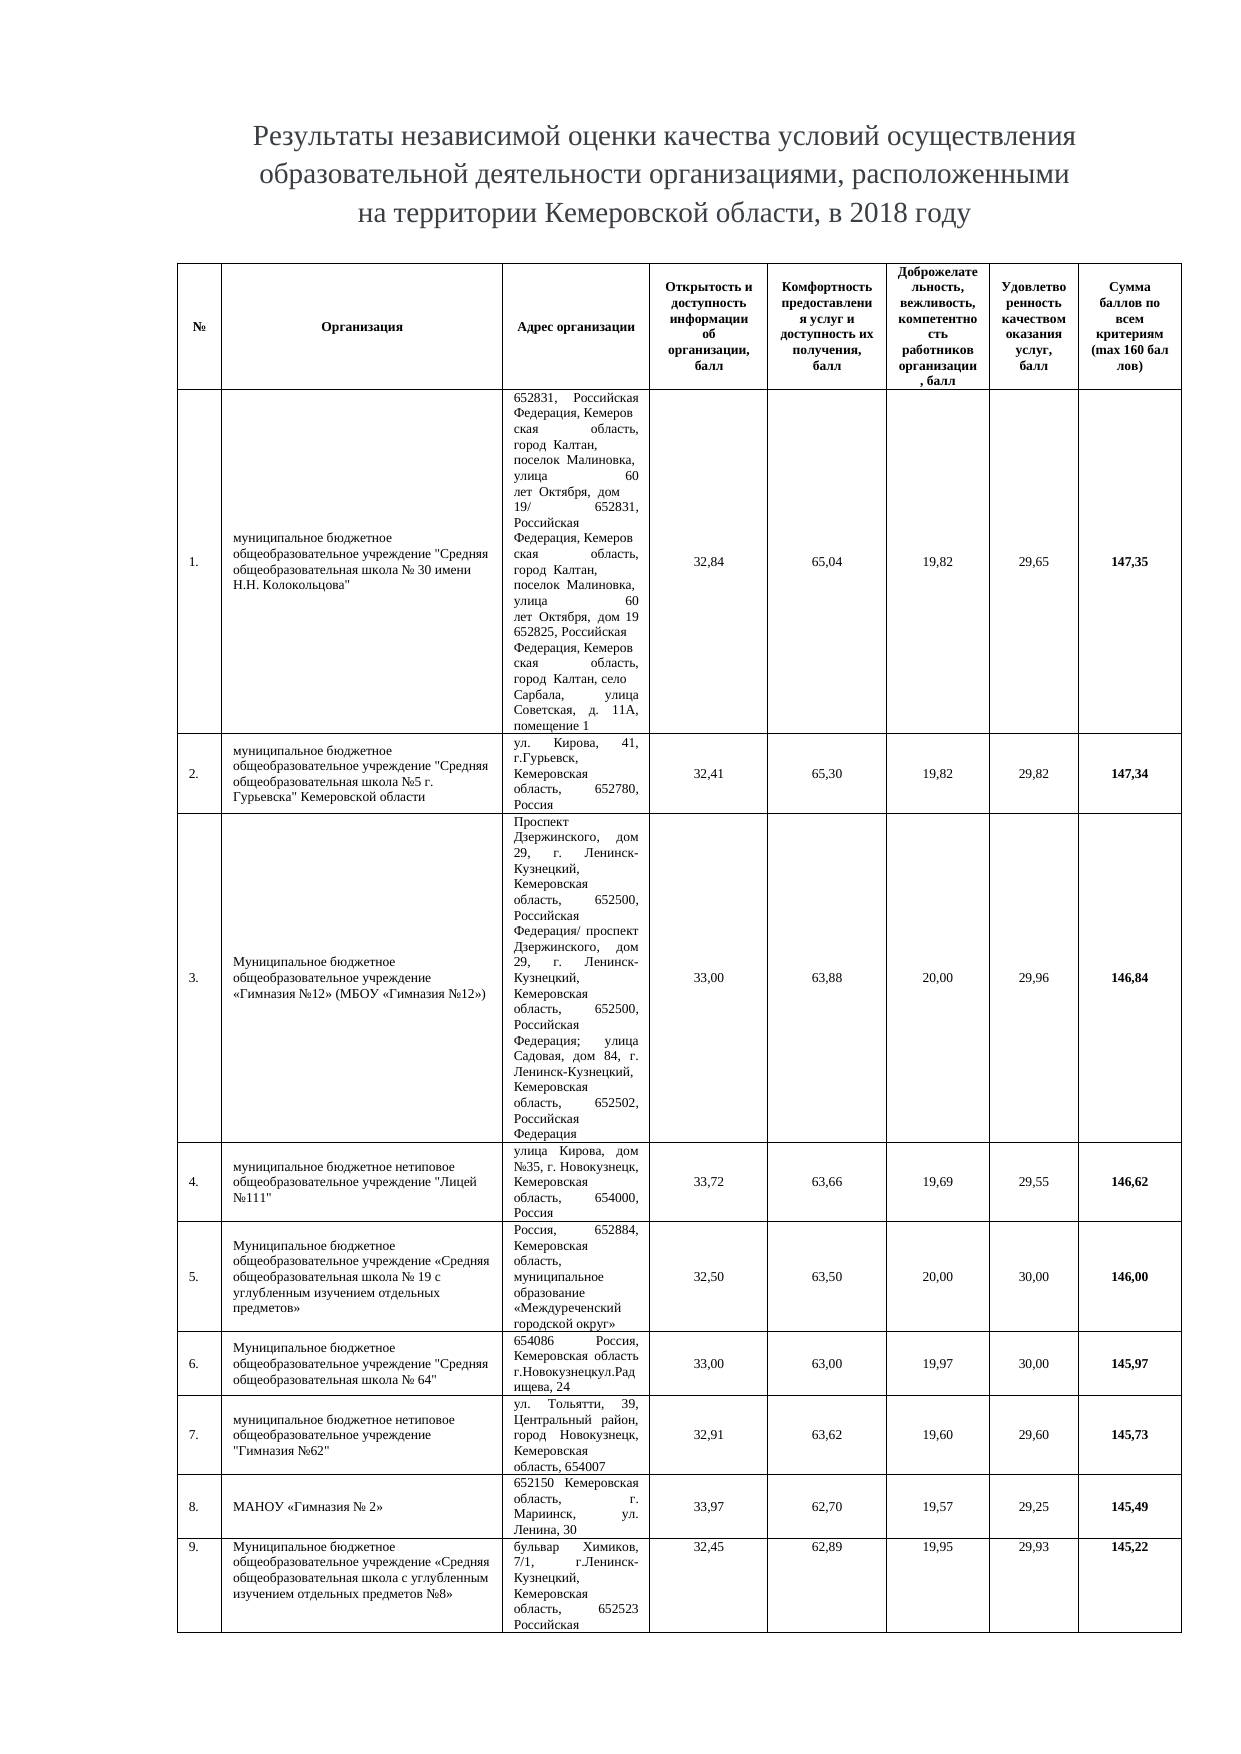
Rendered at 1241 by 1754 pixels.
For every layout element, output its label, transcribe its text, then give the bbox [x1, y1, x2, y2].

table_cell Муниципальное бюджетное общеобразовательное учреждение "Средняя общеобразовательная школа № 64" [222, 1332, 502, 1395]
table_header Открытость и доступность информации об организации, балл [650, 264, 767, 388]
table_cell 145,73 [1079, 1396, 1181, 1474]
table_cell 20,00 [887, 1222, 989, 1331]
table_cell 19,97 [887, 1332, 989, 1395]
table_cell 32,50 [650, 1222, 767, 1331]
table_cell 29,55 [990, 1143, 1078, 1221]
table_cell 63,00 [768, 1332, 886, 1395]
table_cell Муниципальное бюджетное общеобразовательное учреждение «Средняя общеобразовательная школа № 19 с углубленным изучением отдельных предметов» [222, 1222, 502, 1331]
table_cell 29,82 [990, 734, 1078, 812]
table_cell улица Кирова, дом №35, г. Новокузнецк, Кемеровская область, 654000, Россия [503, 1143, 649, 1221]
text на территории Кемеровской области, в 2018 году [177, 195, 1152, 229]
table_cell муниципальное бюджетное нетиповое общеобразовательное учреждение "Гимназия №62" [222, 1396, 502, 1474]
table_cell [178, 1539, 221, 1632]
table_cell 32,45 [650, 1539, 767, 1632]
table_cell 145,49 [1079, 1475, 1181, 1537]
table_cell [178, 1396, 221, 1474]
table_cell 63,50 [768, 1222, 886, 1331]
table_cell 145,97 [1079, 1332, 1181, 1395]
table_cell 32,84 [650, 390, 767, 733]
table_cell [178, 1332, 221, 1395]
table_cell 29,93 [990, 1539, 1078, 1632]
text Результаты независимой оценки качества условий осуществления образовательной деятельности организациями, расположенными [177, 118, 1152, 190]
table_cell 29,65 [990, 390, 1078, 733]
table_cell МАНОУ «Гимназия № 2» [222, 1475, 502, 1537]
table_cell [178, 390, 221, 733]
table_cell 19,60 [887, 1396, 989, 1474]
table_cell 19,95 [887, 1539, 989, 1632]
table_cell 19,69 [887, 1143, 989, 1221]
table_cell ул. Тольятти, 39, Центральный район, город Новокузнецк, Кемеровская область, 654007 [503, 1396, 649, 1474]
table_cell 63,62 [768, 1396, 886, 1474]
table_cell 33,97 [650, 1475, 767, 1537]
table_cell 19,82 [887, 734, 989, 812]
table_cell муниципальное бюджетное нетиповое общеобразовательное учреждение "Лицей №111" [222, 1143, 502, 1221]
table_cell 652831, Российская Федерация, Кемеровская область, город Калтан, поселок Малиновка, улица 60 лет Октября, дом 19/ 652831, Российская Федерация, Кемеровская область, город Калтан, поселок Малиновка, улица 60 лет Октября, дом 19 652825, Российская Федерация, Кемеровская область, город Калтан, село Сарбала, улица Советская, д. 11А, помещение 1 [503, 390, 649, 733]
table_header Удовлетворенность качеством оказания услуг, балл [990, 264, 1078, 388]
table_cell 145,22 [1079, 1539, 1181, 1632]
table_header Комфортность предоставления услуг и доступность их получения, балл [768, 264, 886, 388]
table_cell [178, 814, 221, 1142]
table_cell 65,30 [768, 734, 886, 812]
table_cell 146,62 [1079, 1143, 1181, 1221]
table_cell 29,96 [990, 814, 1078, 1142]
table_cell Муниципальное бюджетное общеобразовательное учреждение «Гимназия №12» (МБОУ «Гимназия №12») [222, 814, 502, 1142]
table_cell 30,00 [990, 1332, 1078, 1395]
table_cell 147,34 [1079, 734, 1181, 812]
table_cell 32,91 [650, 1396, 767, 1474]
table_cell 146,84 [1079, 814, 1181, 1142]
table_cell 19,57 [887, 1475, 989, 1537]
table_cell ул. Кирова, 41, г.Гурьевск, Кемеровская область, 652780, Россия [503, 734, 649, 812]
table_cell 20,00 [887, 814, 989, 1142]
table_cell 63,88 [768, 814, 886, 1142]
table_cell 32,41 [650, 734, 767, 812]
table_header Доброжелательность, вежливость, компетентность работников организации, балл [887, 264, 989, 388]
table_header Адрес организации [503, 264, 649, 388]
table_cell 652150 Кемеровская область, г. Мариинск, ул. Ленина, 30 [503, 1475, 649, 1537]
table_cell 63,66 [768, 1143, 886, 1221]
table_cell 147,35 [1079, 390, 1181, 733]
table_cell 29,25 [990, 1475, 1078, 1537]
table_header № [178, 264, 221, 388]
table_cell 29,60 [990, 1396, 1078, 1474]
table_cell 33,00 [650, 1332, 767, 1395]
table_cell 65,04 [768, 390, 886, 733]
table_cell [178, 1475, 221, 1537]
table_cell 33,00 [650, 814, 767, 1142]
table_cell муниципальное бюджетное общеобразовательное учреждение "Средняя общеобразовательная школа № 30 имени Н.Н. Колокольцова" [222, 390, 502, 733]
table_cell 654086 Россия, Кемеровская область г.Новокузнецкул.Радищева, 24 [503, 1332, 649, 1395]
table_cell 33,72 [650, 1143, 767, 1221]
table_cell 30,00 [990, 1222, 1078, 1331]
table_cell [178, 734, 221, 812]
table_cell 146,00 [1079, 1222, 1181, 1331]
table_header Организация [222, 264, 502, 388]
table_cell муниципальное бюджетное общеобразовательное учреждение "Средняя общеобразовательная школа №5 г. Гурьевска" Кемеровской области [222, 734, 502, 812]
table_header Сумма баллов по всем критериям (max 160 бал лов) [1079, 264, 1181, 388]
table_cell 62,89 [768, 1539, 886, 1632]
table_cell [178, 1222, 221, 1331]
table_cell 62,70 [768, 1475, 886, 1537]
table_cell 19,82 [887, 390, 989, 733]
table_cell [178, 1143, 221, 1221]
table_cell Муниципальное бюджетное общеобразовательное учреждение «Средняя общеобразовательная школа с углубленным изучением отдельных предметов №8» [222, 1539, 502, 1632]
table_cell Проспект Дзержинского, дом 29, г. Ленинск-Кузнецкий, Кемеровская область, 652500, Российская Федерация/ проспект Дзержинского, дом 29, г. Ленинск-Кузнецкий, Кемеровская область, 652500, Российская Федерация; улица Садовая, дом 84, г. Ленинск-Кузнецкий, Кемеровская область, 652502, Российская Федерация [503, 814, 649, 1142]
table_cell Россия, 652884, Кемеровская область, муниципальное образование «Междуреченский городской округ» [503, 1222, 649, 1331]
